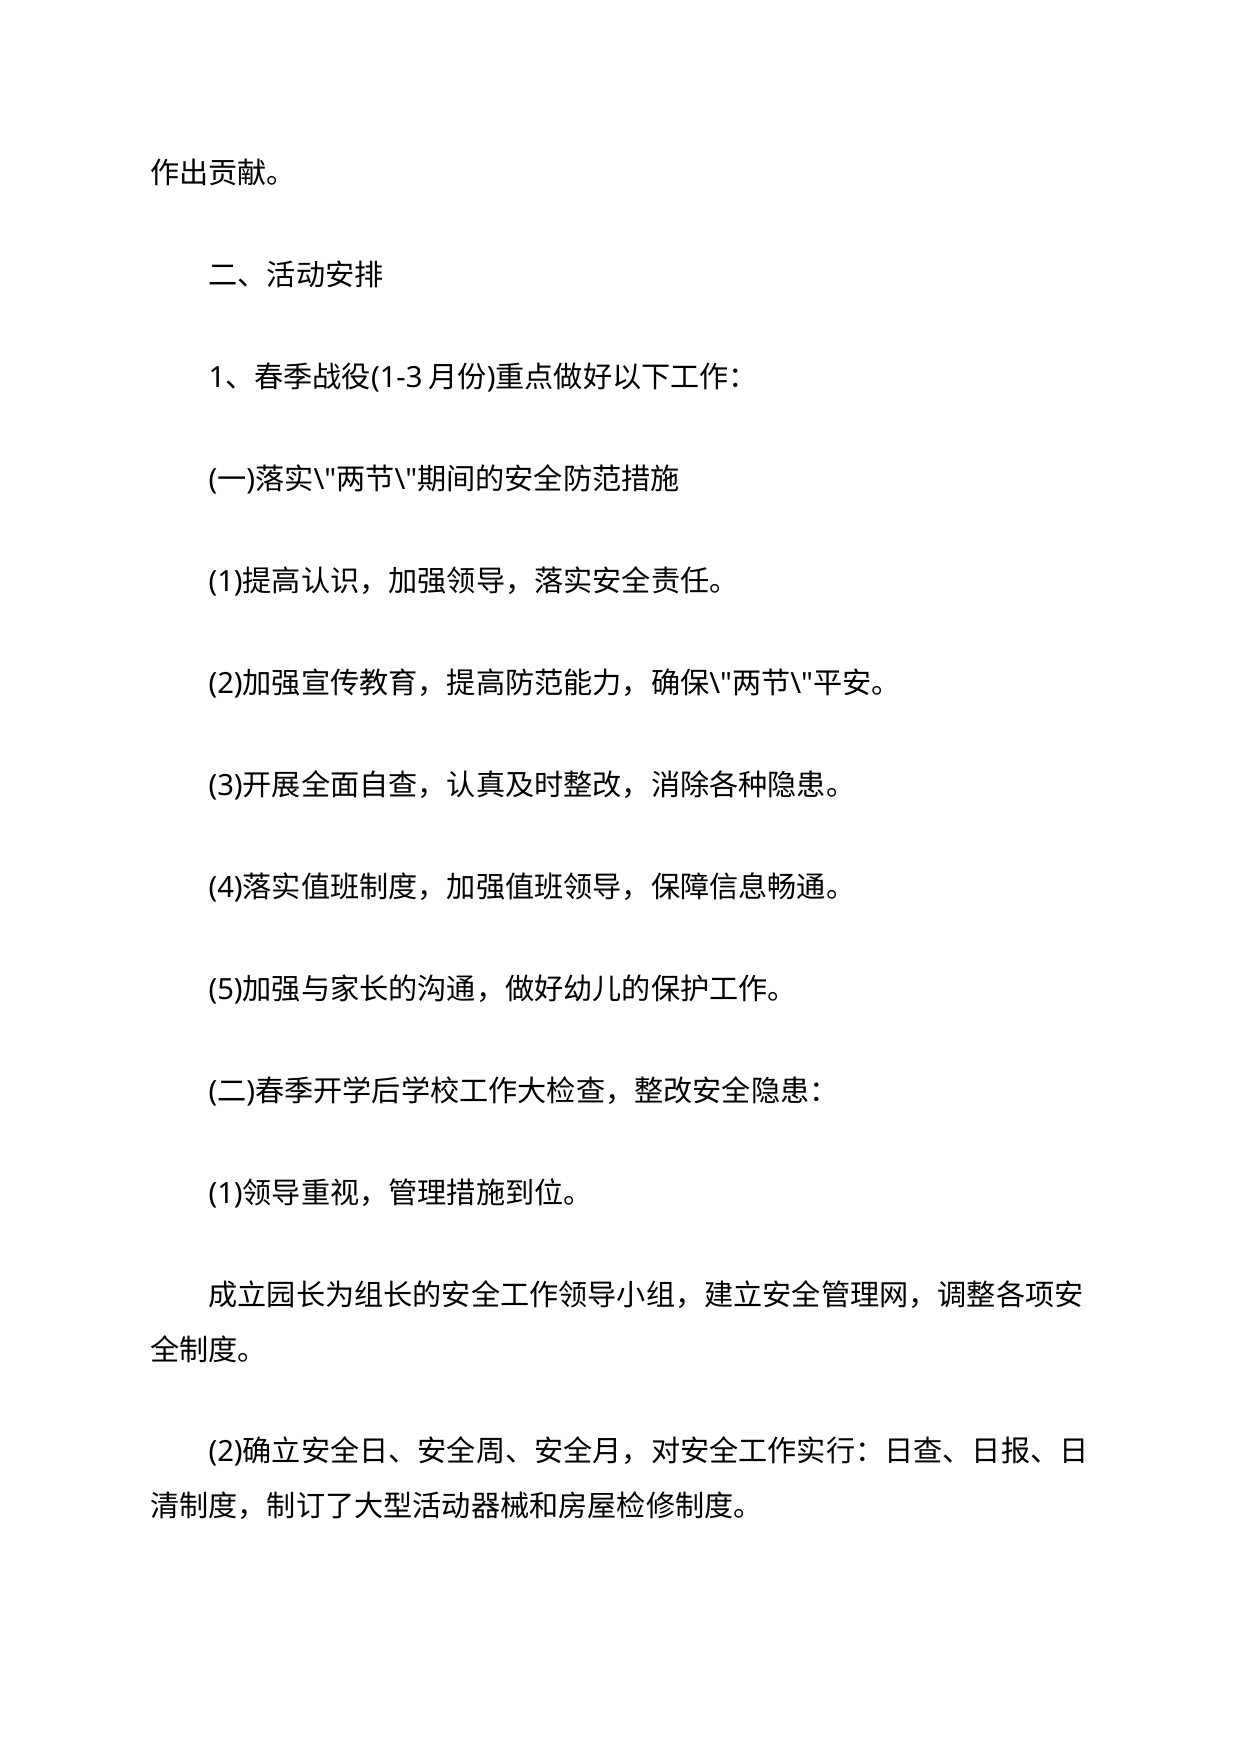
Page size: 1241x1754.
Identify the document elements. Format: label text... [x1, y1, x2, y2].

text (1)领导重视，管理措施到位。 [150, 1169, 1090, 1212]
text 1、春季战役(1-3月份)重点做好以下工作： [150, 353, 1090, 396]
text (5)加强与家长的沟通，做好幼儿的保护工作。 [150, 965, 1090, 1008]
text 成立园长为组长的安全工作领导小组，建立安全管理网，调整各项安全制度。 [150, 1271, 1090, 1368]
text (二)春季开学后学校工作大检查，整改安全隐患： [150, 1067, 1090, 1110]
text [150, 150, 1090, 192]
text (2)确立安全日、安全周、安全月，对安全工作实行：日查、日报、日清制度，制订了大型活动器械和房屋检修制度。 [150, 1428, 1090, 1525]
text (1)提高认识，加强领导，落实安全责任。 [150, 557, 1090, 600]
text (3)开展全面自查，认真及时整改，消除各种隐患。 [150, 761, 1090, 804]
text (2)加强宣传教育，提高防范能力，确保\"两节\"平安。 [150, 659, 1090, 702]
text (一)落实\"两节\"期间的安全防范措施 [150, 456, 1090, 498]
text 二、活动安排 [150, 252, 1090, 294]
text (4)落实值班制度，加强值班领导，保障信息畅通。 [150, 863, 1090, 906]
